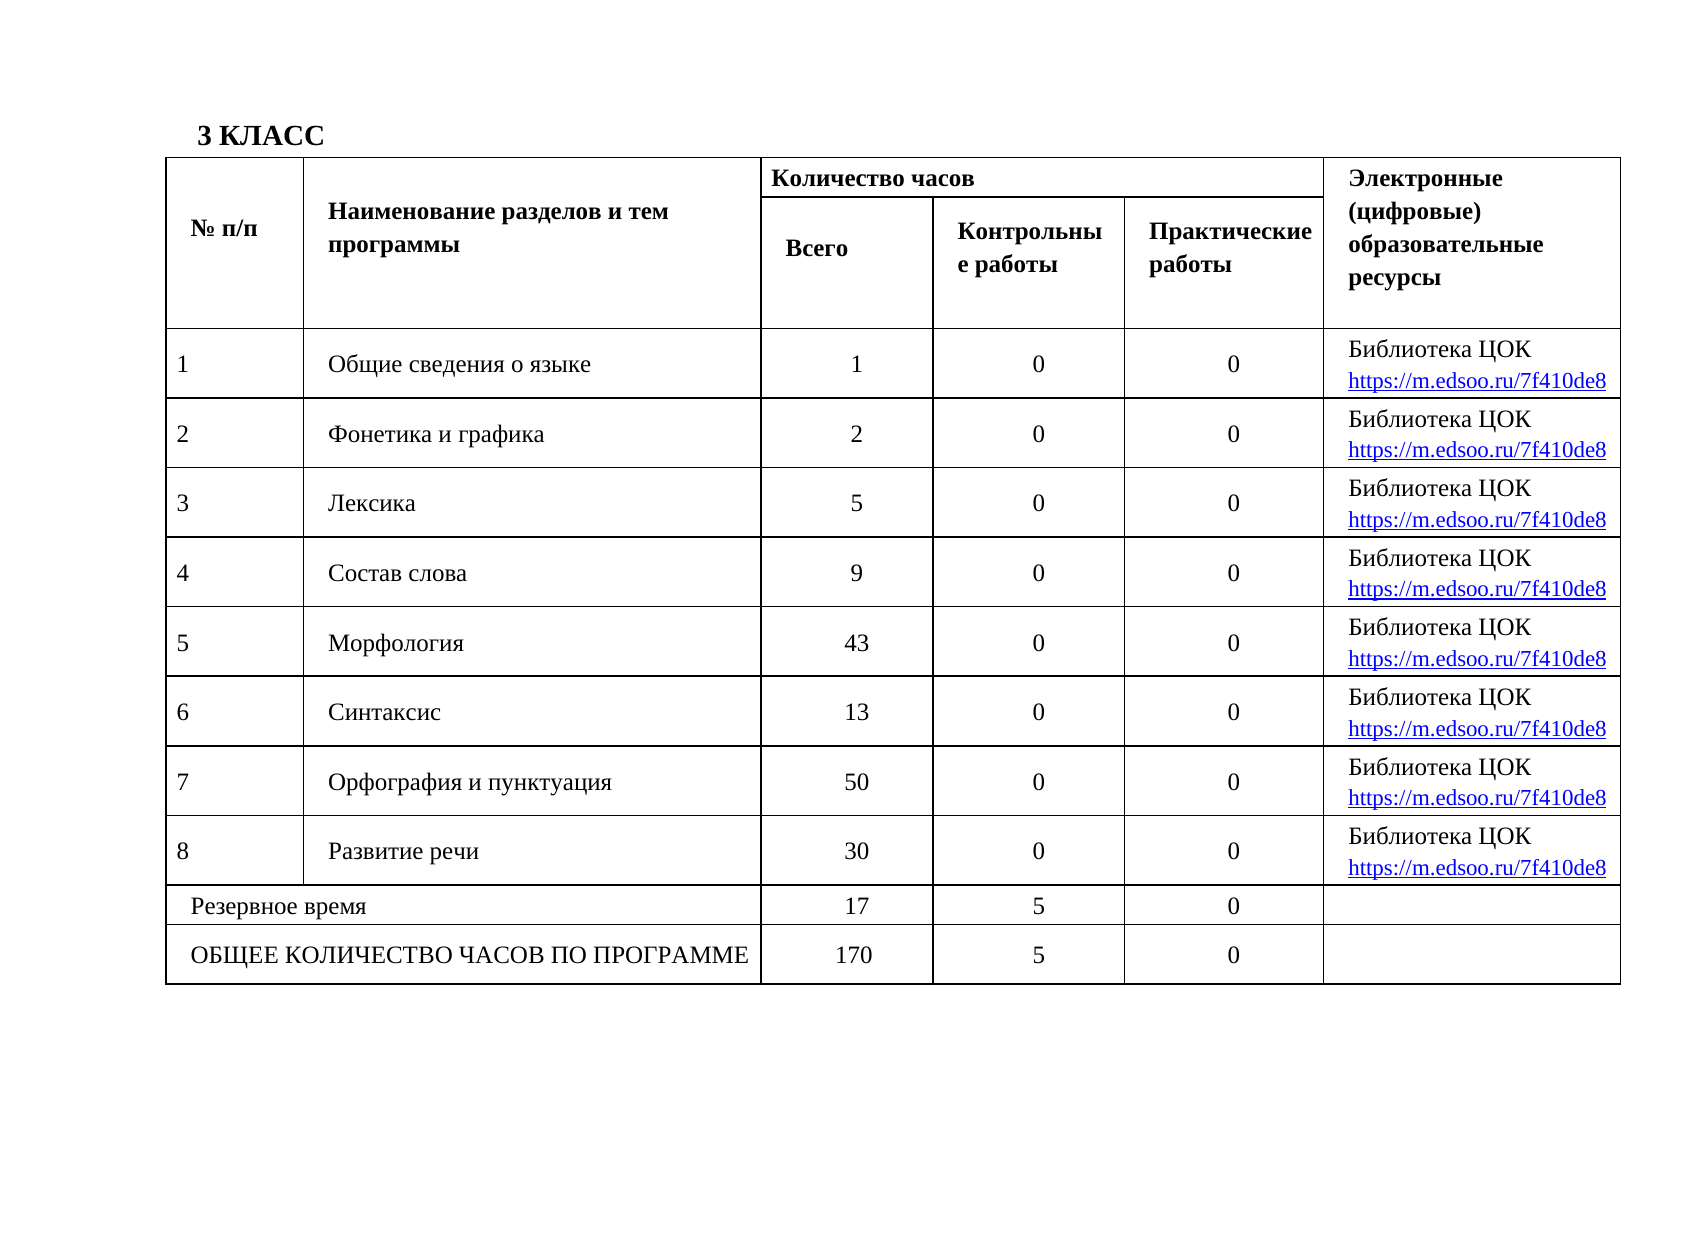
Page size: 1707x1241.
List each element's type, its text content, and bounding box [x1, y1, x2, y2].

table_cell Лексика [304, 468, 760, 536]
table_cell 0 [934, 468, 1124, 536]
table_cell 0 [934, 538, 1124, 606]
table_cell 3 [167, 468, 303, 536]
table_cell Библиотека ЦОК https://m.edsoo.ru/7f410de8 [1324, 399, 1620, 467]
table_cell 0 [934, 399, 1124, 467]
table_cell 0 [934, 607, 1124, 675]
table_cell 0 [1125, 747, 1323, 814]
table_cell Общие сведения о языке [304, 329, 760, 397]
table_cell Библиотека ЦОК https://m.edsoo.ru/7f410de8 [1324, 538, 1620, 606]
table_cell Синтаксис [304, 677, 760, 745]
table_cell Орфография и пунктуация [304, 747, 760, 814]
table_cell 0 [934, 747, 1124, 814]
table_cell 0 [1125, 399, 1323, 467]
table_cell 5 [934, 886, 1124, 923]
table_cell Морфология [304, 607, 760, 675]
table_cell 2 [762, 399, 932, 467]
table_cell 50 [762, 747, 932, 814]
table_cell [1324, 925, 1620, 983]
table_cell Библиотека ЦОК https://m.edsoo.ru/7f410de8 [1324, 816, 1620, 884]
table_cell 170 [762, 925, 932, 983]
table_cell 5 [762, 468, 932, 536]
table_cell 30 [762, 816, 932, 884]
table_cell 9 [762, 538, 932, 606]
table_cell 6 [167, 677, 303, 745]
table_cell [1324, 886, 1620, 923]
table_cell Контрольные работы [934, 198, 1124, 327]
table_cell Библиотека ЦОК https://m.edsoo.ru/7f410de8 [1324, 677, 1620, 745]
table_cell 0 [934, 329, 1124, 397]
table_header Наименование разделов и тем программы [304, 158, 760, 327]
table_cell Библиотека ЦОК https://m.edsoo.ru/7f410de8 [1324, 468, 1620, 536]
table_cell 43 [762, 607, 932, 675]
table_cell 0 [1125, 677, 1323, 745]
table_cell 1 [167, 329, 303, 397]
table_cell 0 [934, 816, 1124, 884]
table_cell 0 [1125, 886, 1323, 923]
table_header № п/п [167, 158, 303, 327]
table_cell 0 [1125, 329, 1323, 397]
table_cell Состав слова [304, 538, 760, 606]
table_cell 13 [762, 677, 932, 745]
table_cell Резервное время [167, 886, 760, 923]
table_cell 0 [1125, 925, 1323, 983]
table_cell Фонетика и графика [304, 399, 760, 467]
table_header Электронные (цифровые) образовательные ресурсы [1324, 158, 1620, 327]
table_cell 0 [1125, 538, 1323, 606]
table_cell ОБЩЕЕ КОЛИЧЕСТВО ЧАСОВ ПО ПРОГРАММЕ [167, 925, 760, 983]
table_cell 7 [167, 747, 303, 814]
table_cell Библиотека ЦОК https://m.edsoo.ru/7f410de8 [1324, 607, 1620, 675]
table_cell 8 [167, 816, 303, 884]
table_cell 4 [167, 538, 303, 606]
table_cell 5 [167, 607, 303, 675]
text 3 КЛАСС [190, 118, 1618, 152]
table_cell 0 [1125, 607, 1323, 675]
table_cell 0 [934, 677, 1124, 745]
table_cell 1 [762, 329, 932, 397]
table_cell 0 [1125, 468, 1323, 536]
table_cell Всего [762, 198, 932, 327]
table_cell Развитие речи [304, 816, 760, 884]
table_cell Библиотека ЦОК https://m.edsoo.ru/7f410de8 [1324, 329, 1620, 397]
table_header Количество часов [762, 158, 1323, 196]
table_cell 5 [934, 925, 1124, 983]
table_cell Практические работы [1125, 198, 1323, 327]
table_cell 17 [762, 886, 932, 923]
table_cell 2 [167, 399, 303, 467]
table_cell Библиотека ЦОК https://m.edsoo.ru/7f410de8 [1324, 747, 1620, 814]
table_cell 0 [1125, 816, 1323, 884]
